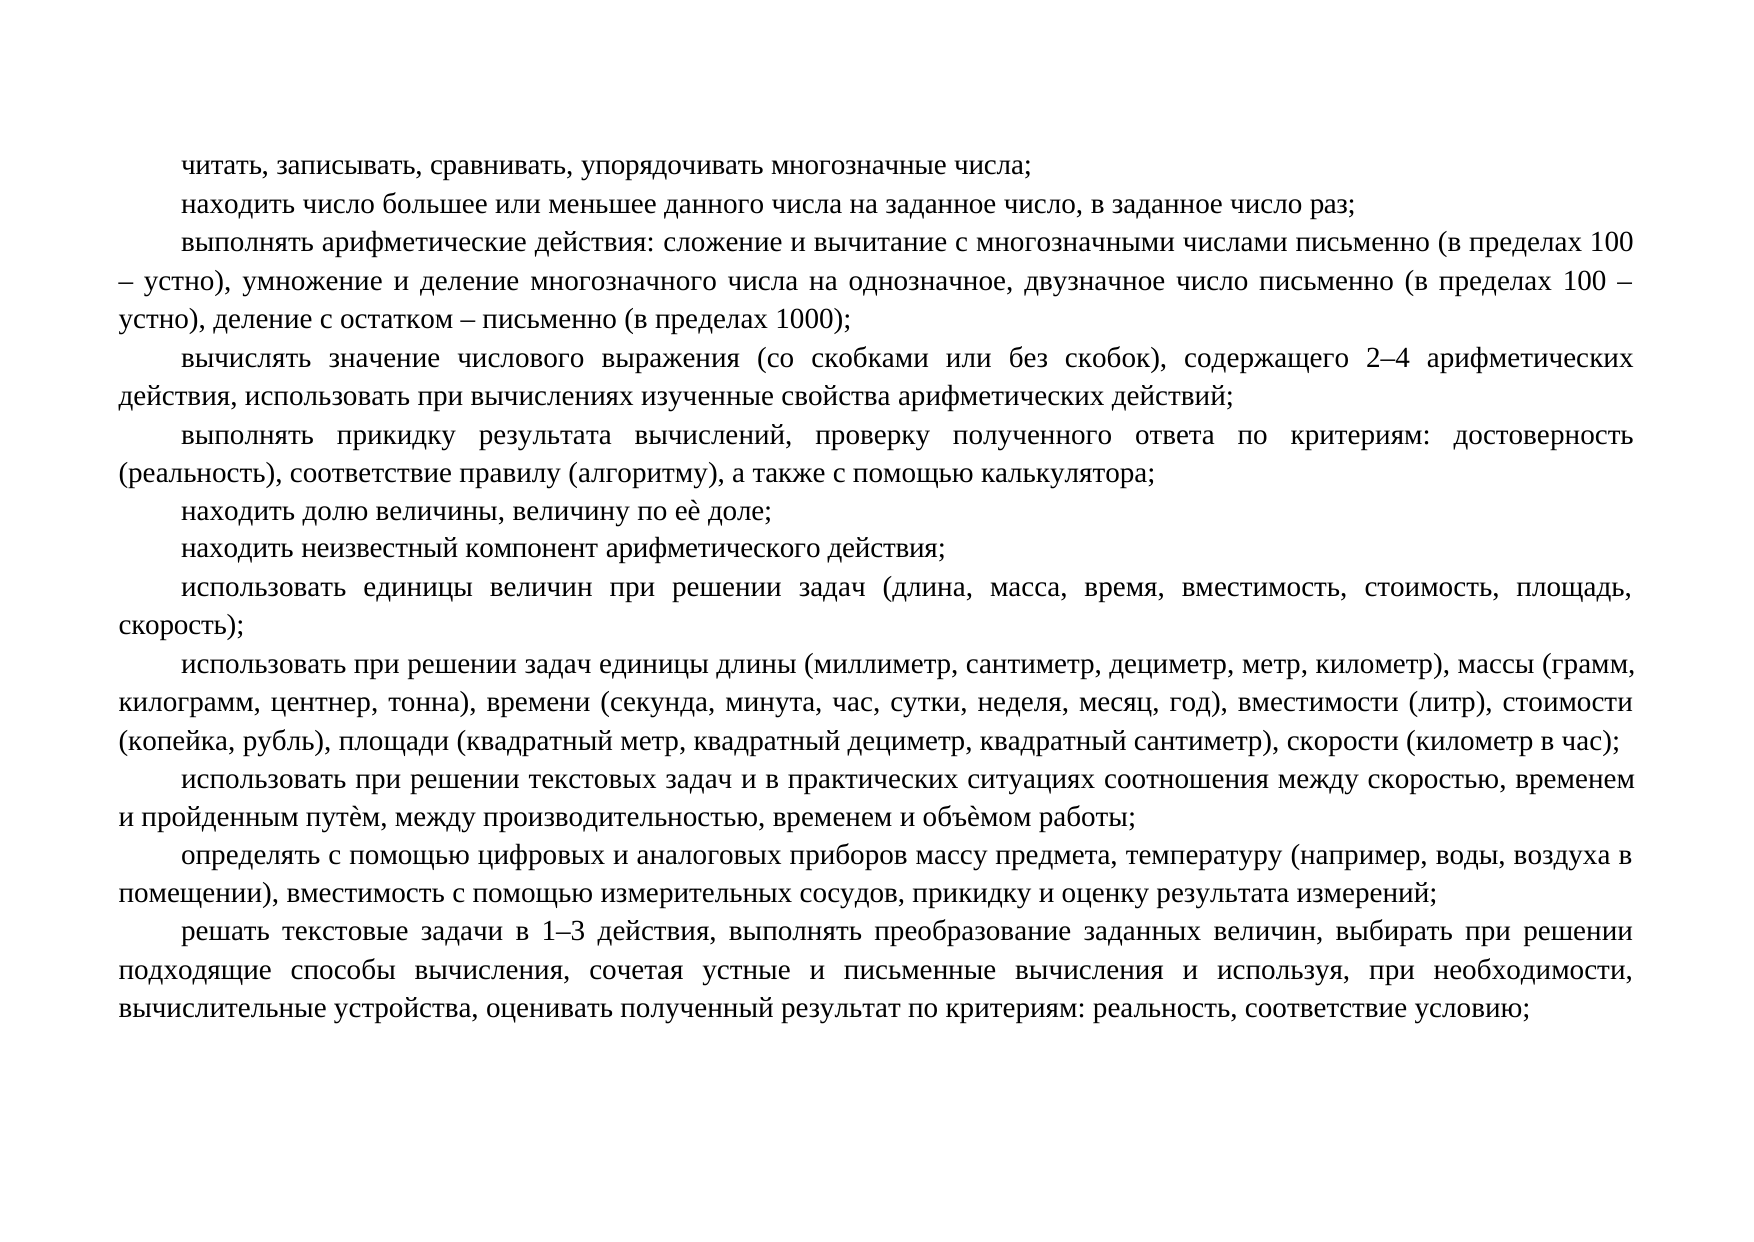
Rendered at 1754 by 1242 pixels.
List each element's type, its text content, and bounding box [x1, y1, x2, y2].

text использовать при решении задач единицы длины (миллиметр, сантиметр, дециметр, метр, километр), массы (грамм, килограмм, центнер, тонна), времени (секунда, минута, час, сутки, неделя, месяц, год), вместимости (литр), стоимости (копейка, рубль), площади (квадратный метр, квадратный дециметр, квадратный сантиметр), скорости (километр в час); [118, 646, 1635, 756]
text находить число большее или меньшее данного числа на заданное число, в заданное число раз; [181, 186, 1721, 219]
text находить неизвестный компонент арифметического действия; [181, 530, 1721, 564]
text находить долю величины, величину по еѐ доле; [181, 494, 1721, 527]
text читать, записывать, сравнивать, упорядочивать многозначные числа; [181, 147, 1721, 181]
text выполнять арифметические действия: сложение и вычитание с многозначными числами письменно (в пределах 100 – устно), умножение и деление многозначного числа на однозначное, двузначное число письменно (в пределах 100 – устно), деление с остатком – письменно (в пределах 1000); [118, 224, 1635, 335]
text определять с помощью цифровых и аналоговых приборов массу предмета, температуру (например, воды, воздуха в помещении), вместимость с помощью измерительных сосудов, прикидку и оценку результата измерений; [118, 837, 1634, 908]
text решать текстовые задачи в 1–3 действия, выполнять преобразование заданных величин, выбирать при решении подходящие способы вычисления, сочетая устные и письменные вычисления и используя, при необходимости, вычислительные устройства, оценивать полученный результат по критериям: реальность, соответствие условию; [118, 913, 1634, 1024]
text использовать при решении текстовых задач и в практических ситуациях соотношения между скоростью, временем и пройденным путѐм, между производительностью, временем и объѐмом работы; [118, 761, 1636, 833]
text выполнять прикидку результата вычислений, проверку полученного ответа по критериям: достоверность (реальность), соответствие правилу (алгоритму), а также с помощью калькулятора; [118, 417, 1635, 489]
text вычислять значение числового выражения (со скобками или без скобок), содержащего 2–4 арифметических действия, использовать при вычислениях изученные свойства арифметических действий; [118, 340, 1636, 412]
text использовать единицы величин при решении задач (длина, масса, время, вместимость, стоимость, площадь, скорость); [118, 569, 1634, 641]
